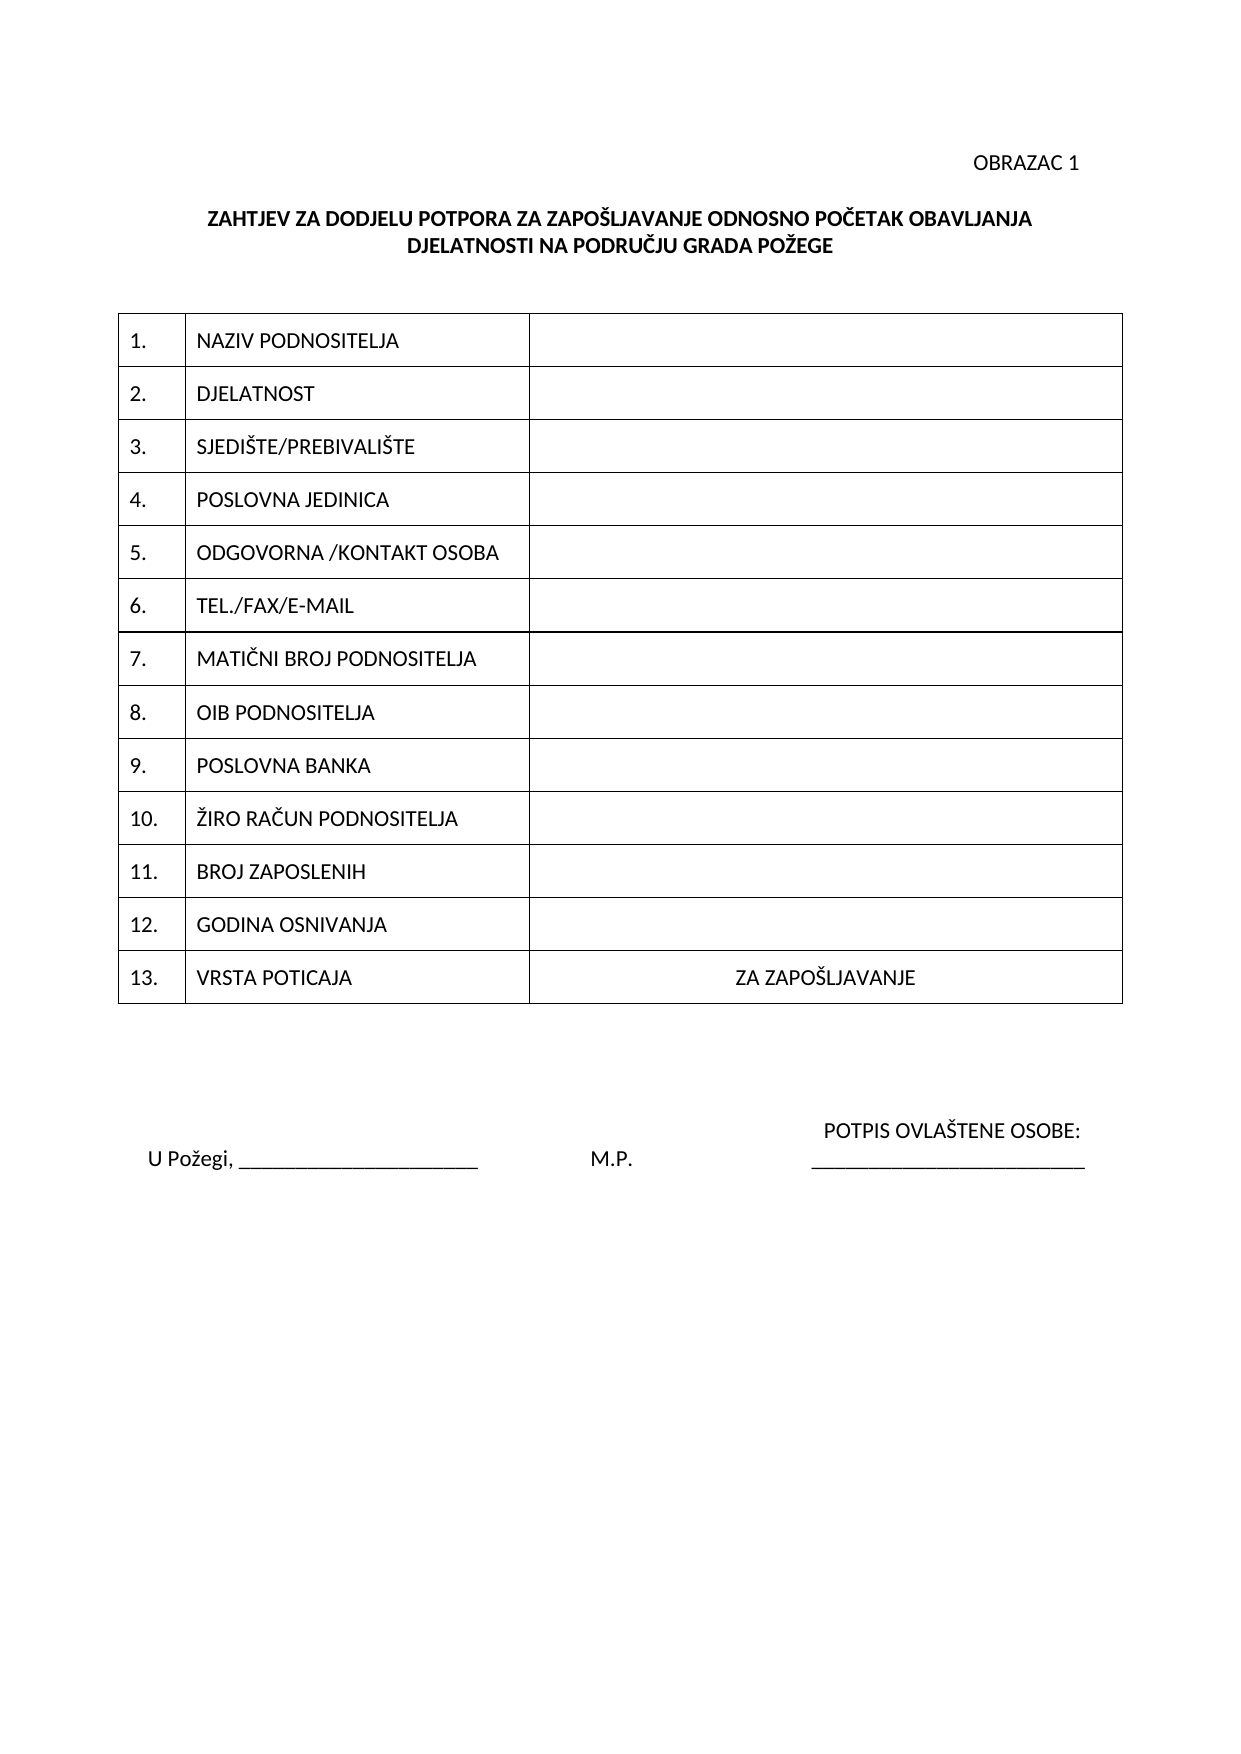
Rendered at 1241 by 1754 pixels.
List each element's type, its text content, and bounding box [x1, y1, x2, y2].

table_header NAZIV PODNOSITELJA [186, 314, 529, 366]
table_cell VRSTA POTICAJA [186, 951, 529, 1003]
table_cell [530, 739, 1122, 791]
table_cell [530, 526, 1122, 578]
table_cell 13. [119, 951, 185, 1003]
text POTPIS OVLAŠTENE OSOBE: [812, 1116, 1093, 1144]
table_cell 11. [119, 845, 185, 897]
table_cell [530, 579, 1122, 631]
table_cell OIB PODNOSITELJA [186, 686, 529, 738]
text OBRAZAC 1 [960, 148, 1093, 176]
table_cell [530, 845, 1122, 897]
table_header [530, 314, 1122, 366]
table_cell [530, 898, 1122, 950]
table_cell 10. [119, 792, 185, 844]
table_cell [530, 633, 1122, 684]
table_cell POSLOVNA JEDINICA [186, 473, 529, 525]
table_cell GODINA OSNIVANJA [186, 898, 529, 950]
table_cell 5. [119, 526, 185, 578]
table_cell 3. [119, 420, 185, 472]
table_cell ZA ZAPOŠLJAVANJE [530, 951, 1122, 1003]
text ZAHTJEV ZA DODJELU POTPORA ZA ZAPOŠLJAVANJE ODNOSNO POČETAK OBAVLJANJA DJELATNOSTI NA PODRUČJU GRADA POŽEGE [148, 204, 1093, 260]
table_cell 6. [119, 579, 185, 631]
table_cell [530, 367, 1122, 419]
table_cell 9. [119, 739, 185, 791]
table_cell 8. [119, 686, 185, 738]
table_cell ŽIRO RAČUN PODNOSITELJA [186, 792, 529, 844]
table_cell POSLOVNA BANKA [186, 739, 529, 791]
text U Požegi, _____________________ M.P. ________________________ [148, 1144, 1093, 1172]
table_cell 7. [119, 633, 185, 684]
table_header 1. [119, 314, 185, 366]
table_cell BROJ ZAPOSLENIH [186, 845, 529, 897]
table_cell [530, 473, 1122, 525]
table_cell [530, 686, 1122, 738]
table_cell 12. [119, 898, 185, 950]
table_cell [530, 792, 1122, 844]
table_cell DJELATNOST [186, 367, 529, 419]
table_cell SJEDIŠTE/PREBIVALIŠTE [186, 420, 529, 472]
table_cell ODGOVORNA /KONTAKT OSOBA [186, 526, 529, 578]
table_cell [530, 420, 1122, 472]
table_cell 2. [119, 367, 185, 419]
table_cell MATIČNI BROJ PODNOSITELJA [186, 633, 529, 684]
table_cell TEL./FAX/E-MAIL [186, 579, 529, 631]
table_cell 4. [119, 473, 185, 525]
